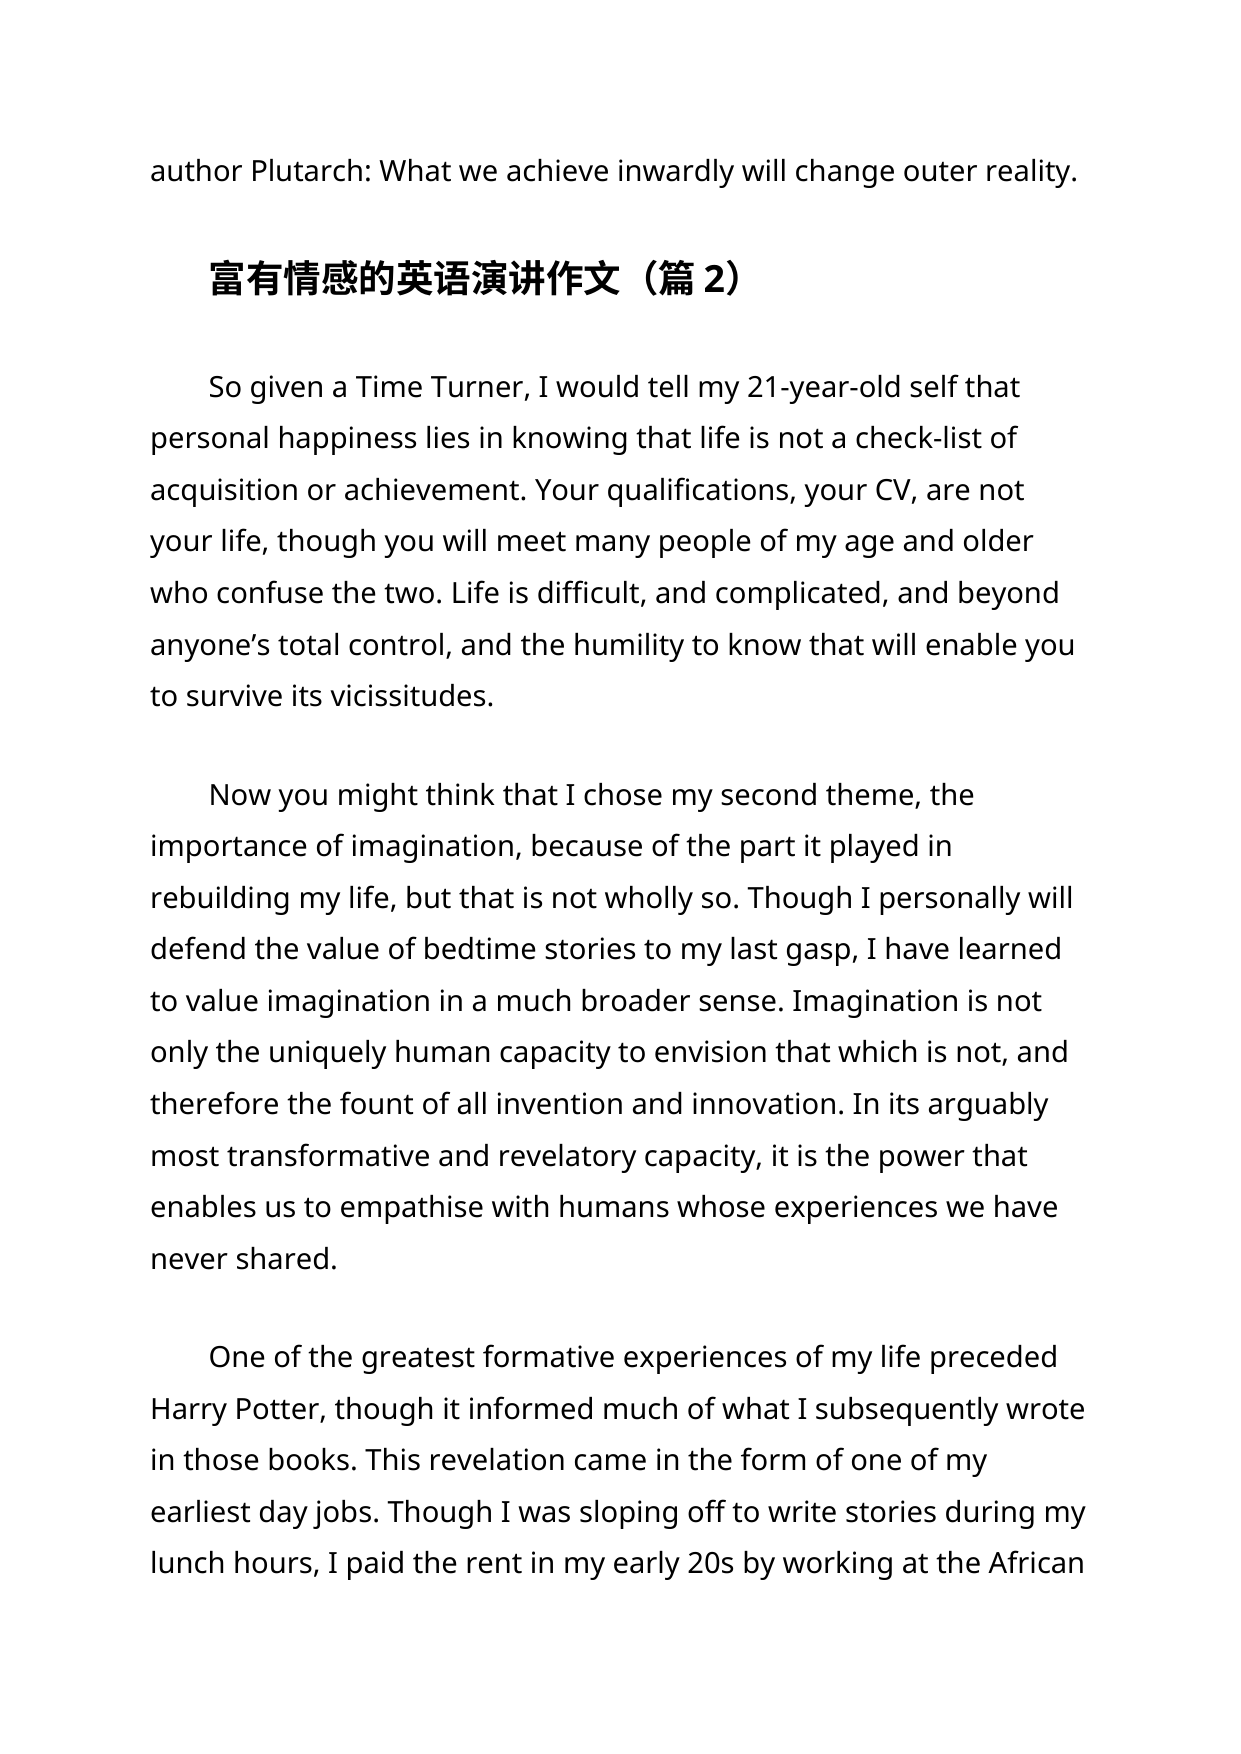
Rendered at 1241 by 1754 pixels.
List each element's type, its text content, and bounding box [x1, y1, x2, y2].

text 富有情感的英语演讲作文（篇2） [150, 248, 1090, 303]
text Now you might think that I chose my second theme, the importance of imagination, because of the part it played in rebuilding my life, but that is not wholly so. Though I personally will defend the value of bedtime stories to my last gasp, I have learned to value imagination in a much broader sense. Imagination is not only the uniquely human capacity to envision that which is not, and therefore the fount of all invention and innovation. In its arguably most transformative and revelatory capacity, it is the power that enables us to empathise with humans whose experiences we have never shared. [150, 774, 1090, 1278]
text So given a Time Turner, I would tell my 21-year-old self that personal happiness lies in knowing that life is not a check-list of acquisition or achievement. Your qualifications, your CV, are not your life, though you will meet many people of my age and older who confuse the two. Life is difficult, and complicated, and beyond anyone’s total control, and the humility to know that will enable you to survive its vicissitudes. [150, 366, 1090, 715]
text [150, 1336, 1090, 1582]
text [150, 150, 1090, 190]
